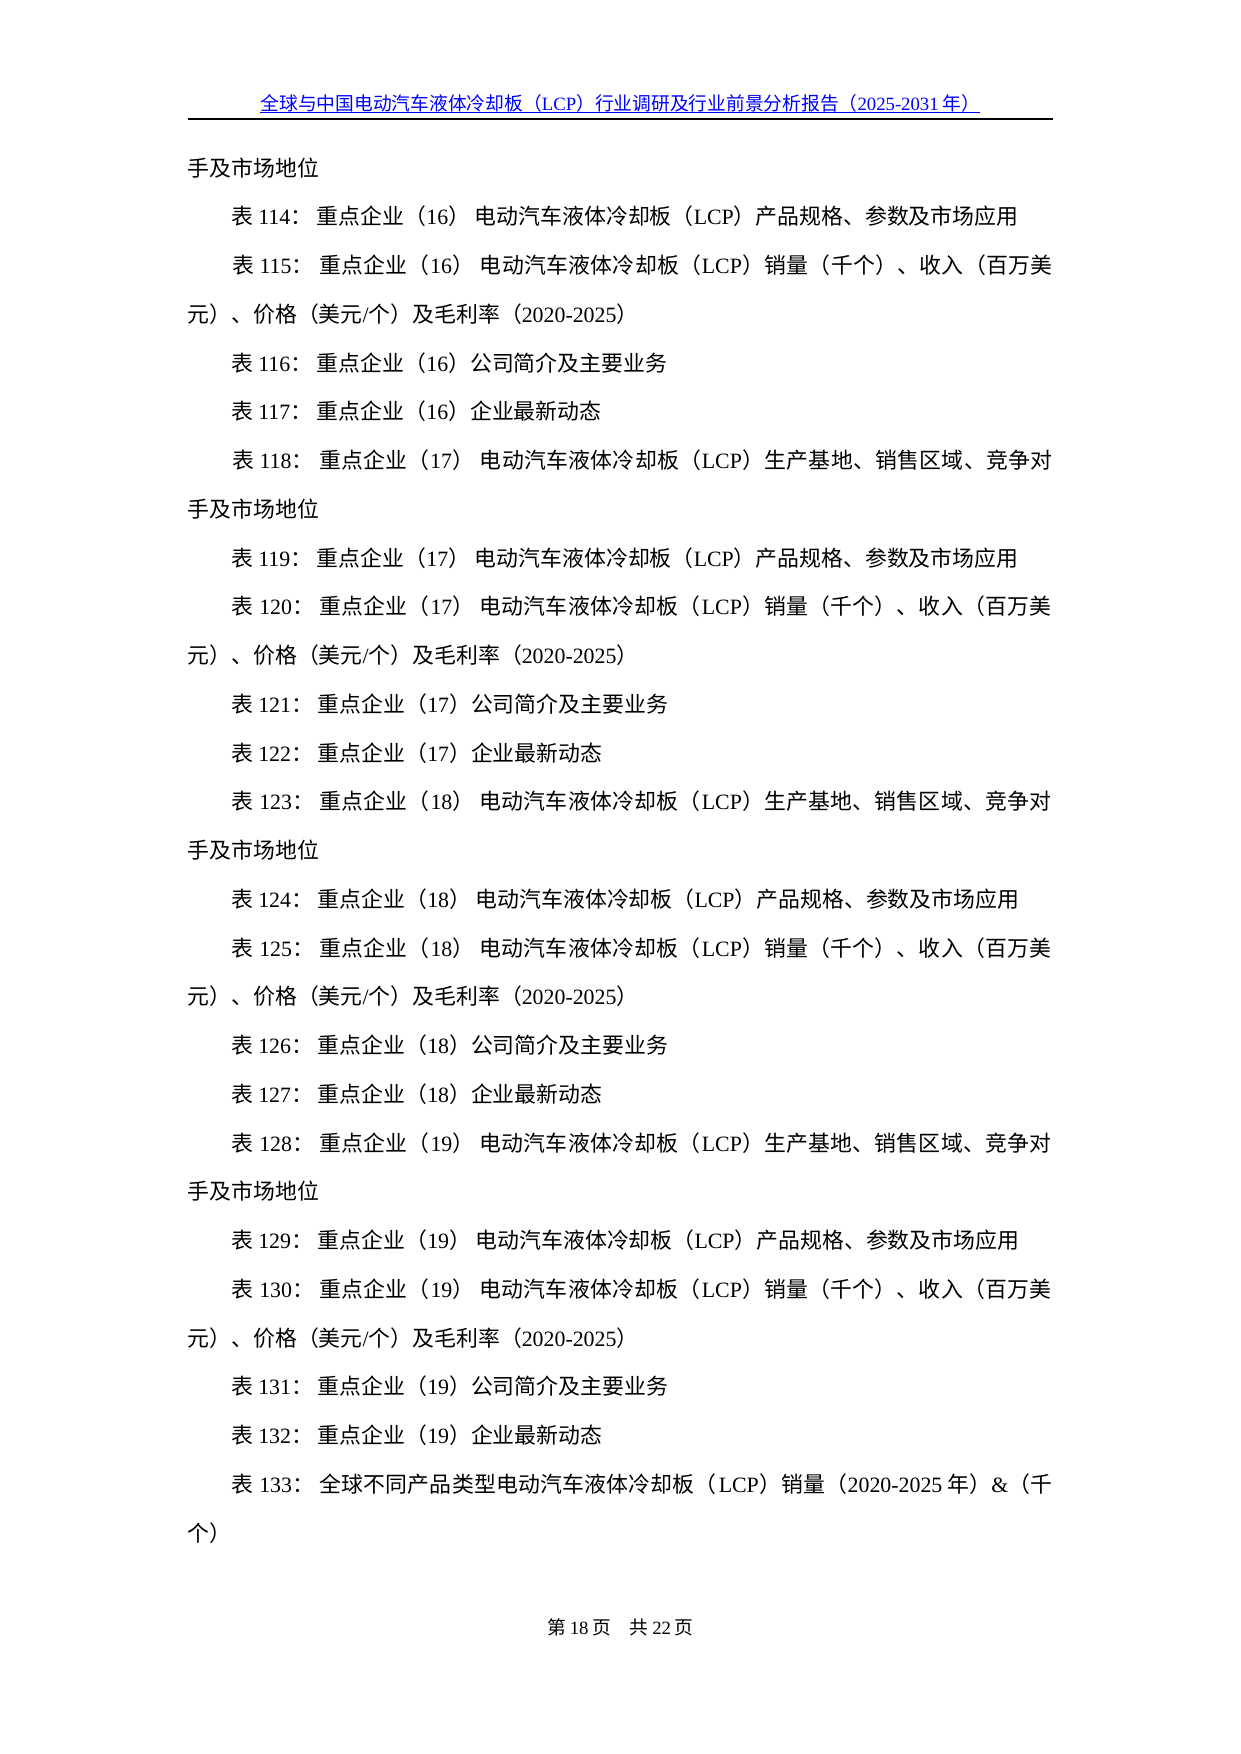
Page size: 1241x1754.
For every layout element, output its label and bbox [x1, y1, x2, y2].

text [187, 150, 1053, 1548]
